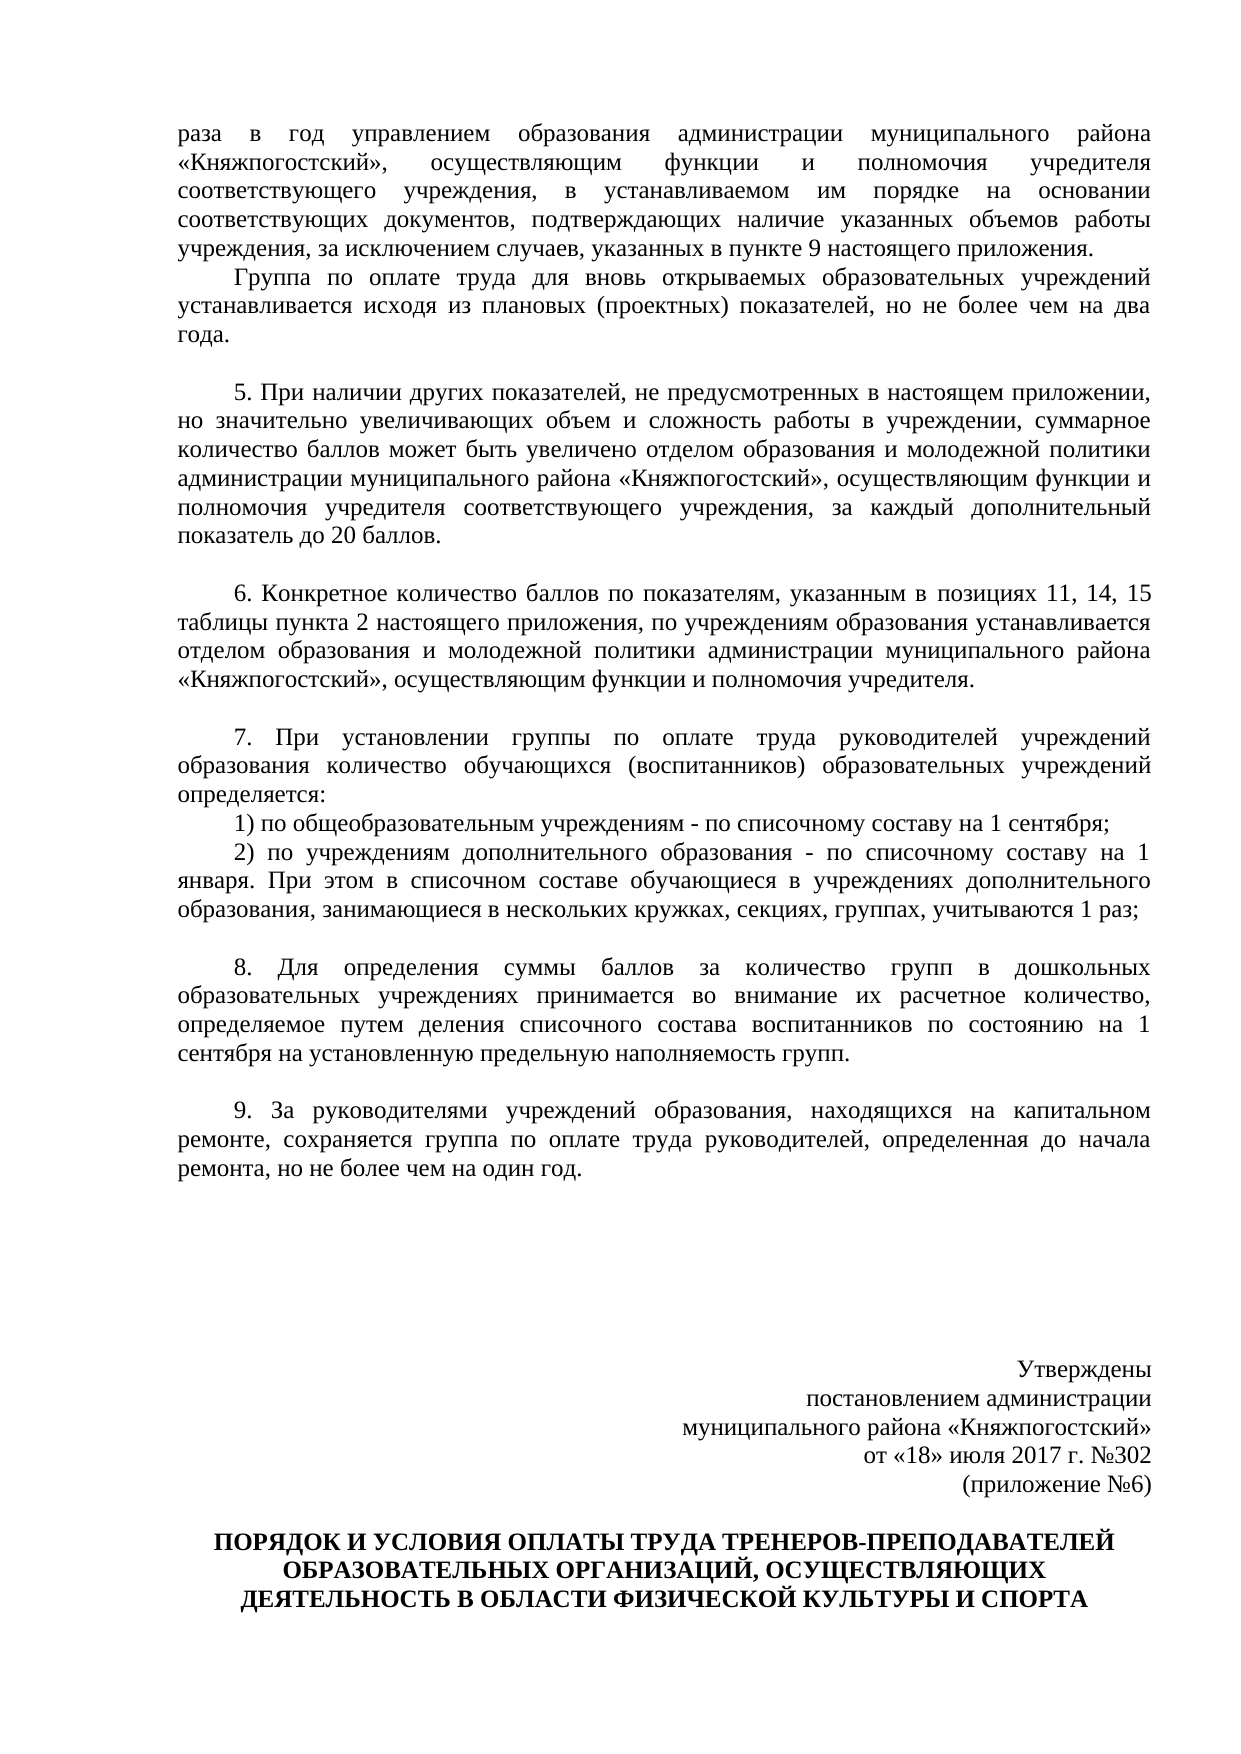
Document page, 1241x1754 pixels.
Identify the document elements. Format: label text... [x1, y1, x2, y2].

text 1) по общеобразовательным учреждениям - по списочному составу на 1 сентября; [177, 808, 1152, 837]
text Утверждены [177, 1354, 1152, 1383]
text от «18» июля 2017 г. №302 [177, 1441, 1152, 1469]
text (приложение №6) [177, 1469, 1152, 1498]
text 8. Для определения суммы баллов за количество групп в дошкольных образовательных учреждениях принимается во внимание их расчетное количество, определяемое путем деления списочного состава воспитанников по состоянию на 1 сентября на установленную предельную наполняемость групп. [177, 952, 1152, 1067]
text 5. При наличии других показателей, не предусмотренных в настоящем приложении, но значительно увеличивающих объем и сложность работы в учреждении, суммарное количество баллов может быть увеличено отделом образования и молодежной политики администрации муниципального района «Княжпогостский», осуществляющим функции и полномочия учредителя соответствующего учреждения, за каждый дополнительный показатель до 20 баллов. [177, 377, 1152, 549]
text 9. За руководителями учреждений образования, находящихся на капитальном ремонте, сохраняется группа по оплате труда руководителей, определенная до начала ремонта, но не более чем на один год. [177, 1096, 1152, 1182]
text муниципального района «Княжпогостский» [177, 1412, 1152, 1441]
text 6. Конкретное количество баллов по показателям, указанным в позициях 11, 14, 15 таблицы пункта 2 настоящего приложения, по учреждениям образования устанавливается отделом образования и молодежной политики администрации муниципального района «Княжпогостский», осуществляющим функции и полномочия учредителя. [177, 578, 1152, 693]
text ПОРЯДОК И УСЛОВИЯ ОПЛАТЫ ТРУДА ТРЕНЕРОВ-ПРЕПОДАВАТЕЛЕЙ ОБРАЗОВАТЕЛЬНЫХ ОРГАНИЗАЦИЙ, ОСУЩЕСТВЛЯЮЩИХ ДЕЯТЕЛЬНОСТЬ В ОБЛАСТИ ФИЗИЧЕСКОЙ КУЛЬТУРЫ И СПОРТА [177, 1527, 1152, 1613]
text 7. При установлении группы по оплате труда руководителей учреждений образования количество обучающихся (воспитанников) образовательных учреждений определяется: [177, 722, 1152, 808]
text Группа по оплате труда для вновь открываемых образовательных учреждений устанавливается исходя из плановых (проектных) показателей, но не более чем на два года. [177, 262, 1152, 348]
text 2) по учреждениям дополнительного образования - по списочному составу на 1 января. При этом в списочном составе обучающиеся в учреждениях дополнительного образования, занимающиеся в нескольких кружках, секциях, группах, учитываются 1 раз; [177, 837, 1152, 923]
text постановлением администрации [177, 1383, 1152, 1412]
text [177, 118, 1152, 262]
